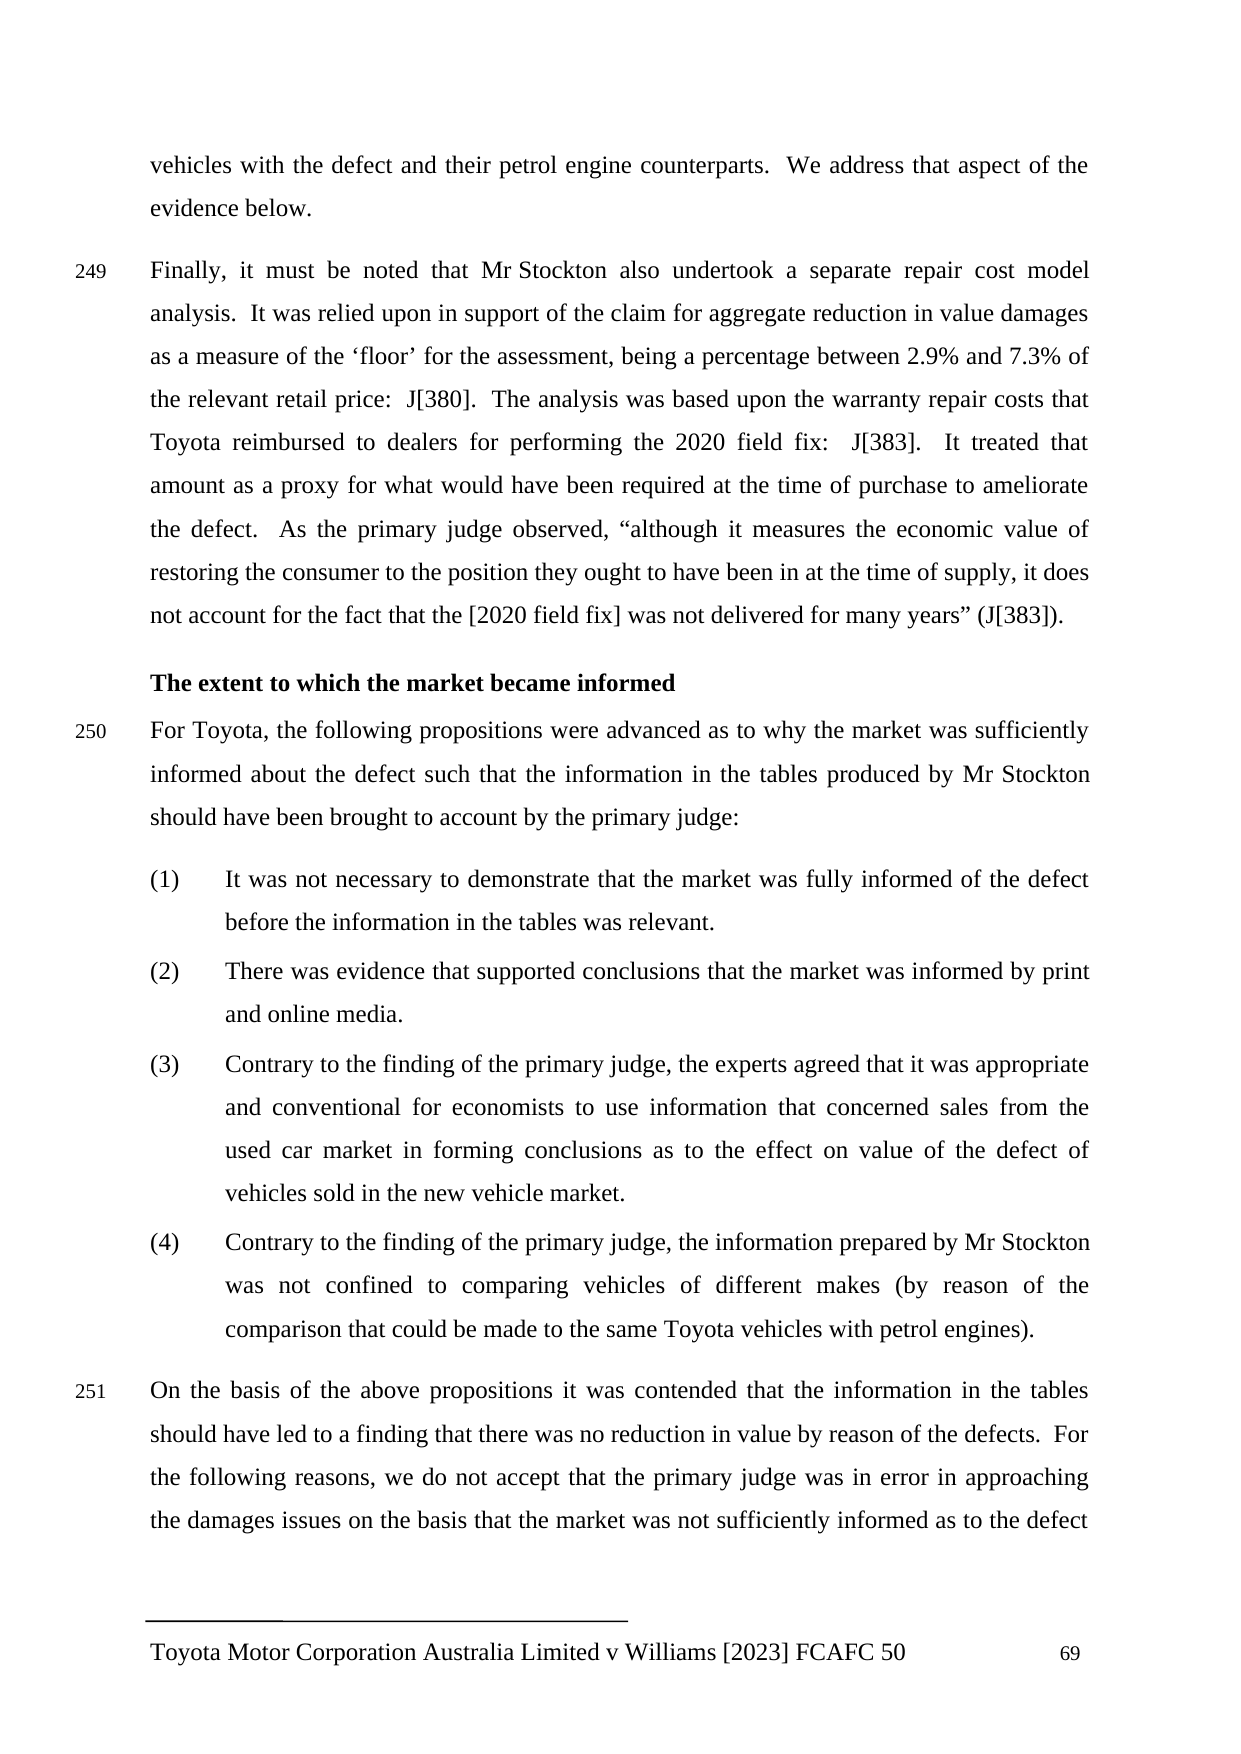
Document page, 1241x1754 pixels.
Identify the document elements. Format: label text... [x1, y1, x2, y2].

list There was evidence that supported conclusions that the market was informed by print and online media. [150, 956, 1090, 1028]
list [75, 1376, 1090, 1534]
list Contrary to the finding of the primary judge, the experts agreed that it was appropriate and conventional for economists to use information that concerned sales from the used car market in forming conclusions as to the effect on value of the defect of vehicles sold in the new vehicle market. [150, 1049, 1090, 1207]
list Finally, it must be noted that Mr Stockton also undertook a separate repair cost model analysis. It was relied upon in support of the claim for aggregate reduction in value damages as a measure of the ‘floor’ for the assessment, being a percentage between 2.9% and 7.3% of the relevant retail price: J[380]. The analysis was based upon the warranty repair costs that Toyota reimbursed to dealers for performing the 2020 field fix: J[383]. It treated that amount as a proxy for what would have been required at the time of purchase to ameliorate the defect. As the primary judge observed, “although it measures the economic value of restoring the consumer to the position they ought to have been in at the time of supply, it does not account for the fact that the [2020 field fix] was not delivered for many years” (J[383]). [75, 255, 1090, 629]
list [75, 150, 1090, 222]
list It was not necessary to demonstrate that the market was fully informed of the defect before the information in the tables was relevant. [150, 864, 1090, 936]
list Contrary to the finding of the primary judge, the information prepared by Mr Stockton was not confined to comparing vehicles of different makes (by reason of the comparison that could be made to the same Toyota vehicles with petrol engines). [150, 1227, 1090, 1342]
subtitle The extent to which the market became informed [150, 668, 1090, 697]
list For Toyota, the following propositions were advanced as to why the market was sufficiently informed about the defect such that the information in the tables produced by Mr Stockton should have been brought to account by the primary judge: [75, 716, 1090, 831]
